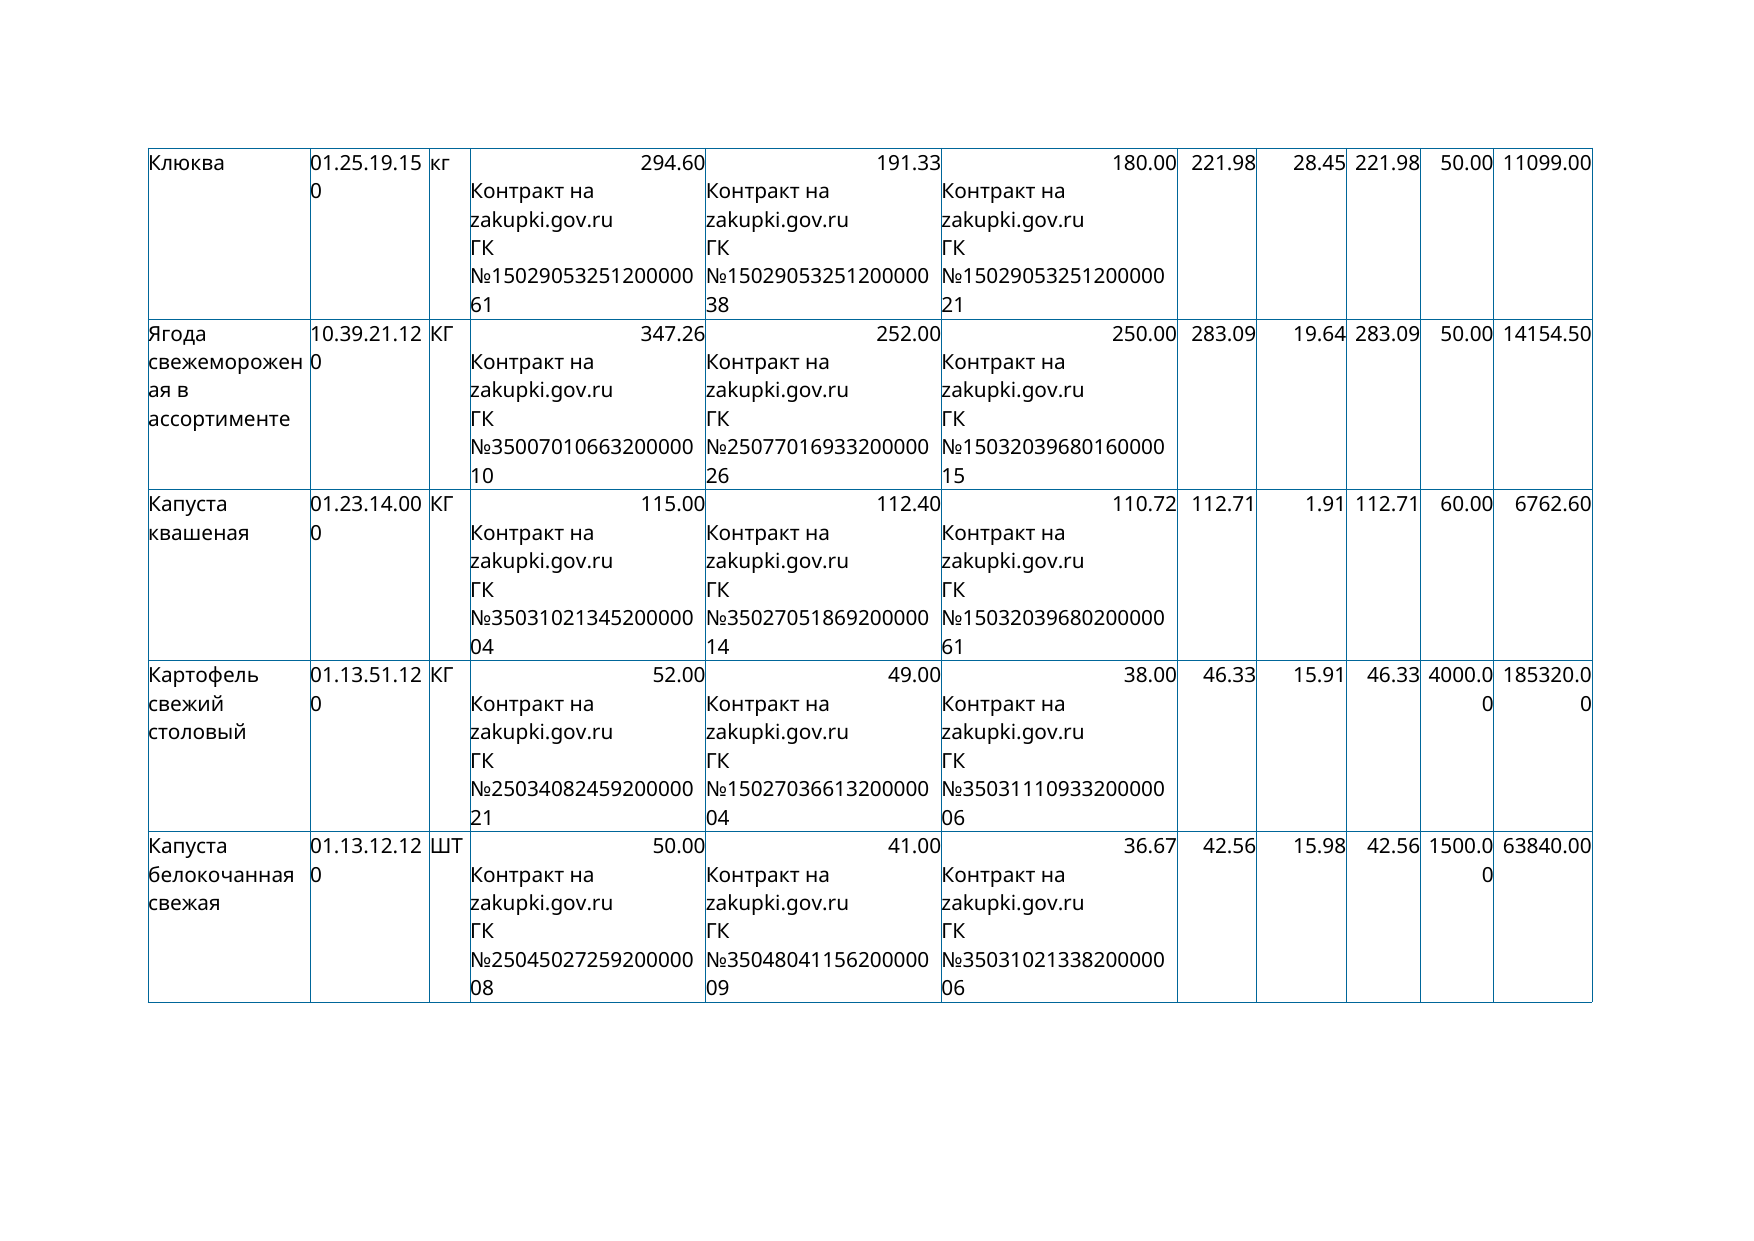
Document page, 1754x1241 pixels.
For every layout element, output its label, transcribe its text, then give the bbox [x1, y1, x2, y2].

table_cell 294.60 Контракт на zakupki.gov.ru ГК №1502905325120000061 [471, 149, 705, 318]
table_cell Картофель свежий столовый [149, 661, 310, 831]
table_cell 283.09 [1178, 320, 1256, 489]
table_cell 42.56 [1178, 832, 1256, 1002]
table_cell 41.00 Контракт на zakupki.gov.ru ГК №3504804115620000009 [706, 832, 941, 1002]
table_cell КГ [430, 661, 470, 831]
table_cell 185320.00 [1494, 661, 1592, 831]
table_cell 01.25.19.150 [311, 149, 429, 318]
table_cell 52.00 Контракт на zakupki.gov.ru ГК №2503408245920000021 [471, 661, 705, 831]
table_cell 347.26 Контракт на zakupki.gov.ru ГК №3500701066320000010 [471, 320, 705, 489]
table_cell 221.98 [1347, 149, 1420, 318]
table_cell 11099.00 [1494, 149, 1592, 318]
table_cell 63840.00 [1494, 832, 1592, 1002]
table_cell 01.23.14.000 [311, 490, 429, 660]
table_cell Ягода свежемороженая в ассортименте [149, 320, 310, 489]
table_cell 01.13.51.120 [311, 661, 429, 831]
table_cell 46.33 [1347, 661, 1420, 831]
table_cell 180.00 Контракт на zakupki.gov.ru ГК №1502905325120000021 [942, 149, 1177, 318]
table_cell КГ [430, 490, 470, 660]
table_cell 10.39.21.120 [311, 320, 429, 489]
table_cell 1.91 [1257, 490, 1346, 660]
table_cell КГ [430, 320, 470, 489]
table_cell 6762.60 [1494, 490, 1592, 660]
table_cell Капуста квашеная [149, 490, 310, 660]
table_cell кг [430, 149, 470, 318]
table_cell Капуста белокочанная свежая [149, 832, 310, 1002]
table_cell 1500.00 [1421, 832, 1493, 1002]
table_cell 28.45 [1257, 149, 1346, 318]
table_cell 50.00 [1421, 149, 1493, 318]
table_cell 01.13.12.120 [311, 832, 429, 1002]
table_cell 112.71 [1347, 490, 1420, 660]
table_cell 112.40 Контракт на zakupki.gov.ru ГК №3502705186920000014 [706, 490, 941, 660]
table_cell 38.00 Контракт на zakupki.gov.ru ГК №3503111093320000006 [942, 661, 1177, 831]
table_cell 283.09 [1347, 320, 1420, 489]
table_cell 42.56 [1347, 832, 1420, 1002]
table_cell 110.72 Контракт на zakupki.gov.ru ГК №1503203968020000061 [942, 490, 1177, 660]
table_cell 15.91 [1257, 661, 1346, 831]
table_cell 60.00 [1421, 490, 1493, 660]
table_cell 50.00 [1421, 320, 1493, 489]
table_cell 46.33 [1178, 661, 1256, 831]
table_cell 191.33 Контракт на zakupki.gov.ru ГК №1502905325120000038 [706, 149, 941, 318]
table_cell 4000.00 [1421, 661, 1493, 831]
table_cell 36.67 Контракт на zakupki.gov.ru ГК №3503102133820000006 [942, 832, 1177, 1002]
table_cell 115.00 Контракт на zakupki.gov.ru ГК №3503102134520000004 [471, 490, 705, 660]
table_cell 50.00 Контракт на zakupki.gov.ru ГК №2504502725920000008 [471, 832, 705, 1002]
table_cell Клюква [149, 149, 310, 318]
table_cell ШТ [430, 832, 470, 1002]
table_cell 49.00 Контракт на zakupki.gov.ru ГК №1502703661320000004 [706, 661, 941, 831]
table_cell 252.00 Контракт на zakupki.gov.ru ГК №2507701693320000026 [706, 320, 941, 489]
table_cell 15.98 [1257, 832, 1346, 1002]
table_cell 19.64 [1257, 320, 1346, 489]
table_cell 14154.50 [1494, 320, 1592, 489]
table_cell 112.71 [1178, 490, 1256, 660]
table_cell 221.98 [1178, 149, 1256, 318]
table_cell 250.00 Контракт на zakupki.gov.ru ГК №1503203968016000015 [942, 320, 1177, 489]
